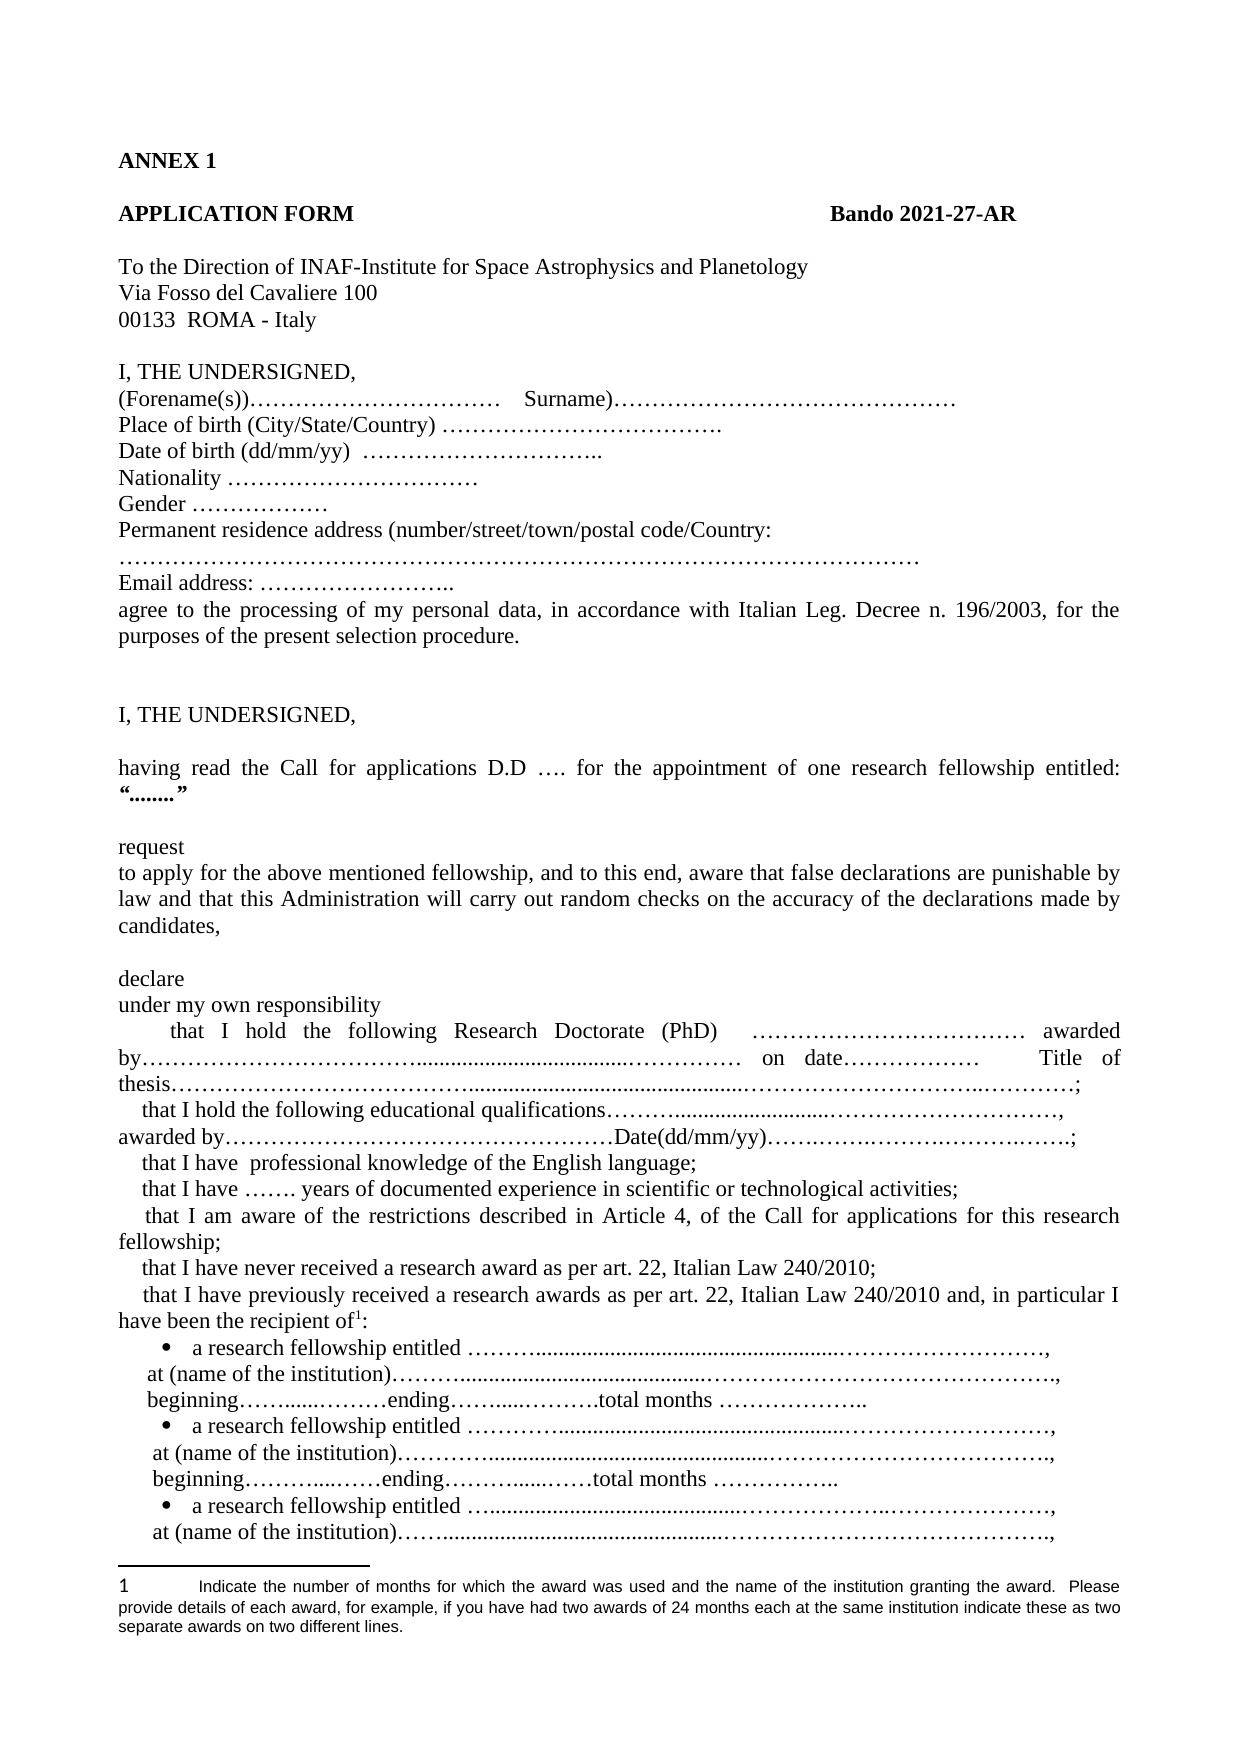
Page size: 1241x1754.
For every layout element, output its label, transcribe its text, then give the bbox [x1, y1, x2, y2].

text request [118, 833, 1122, 859]
text  that I am aware of the restrictions described in Article 4, of the Call for applications for this research fellowship; [118, 1202, 1122, 1254]
text Via Fosso del Cavaliere 100 [118, 279, 1122, 306]
text Nationality …………………………… [118, 464, 1122, 490]
text Gender ……………… [118, 490, 1122, 517]
text Place of birth (City/State/Country) ………………………………. [118, 411, 1122, 437]
text 00133 ROMA - Italy [118, 306, 1122, 332]
text  that I have previously received a research awards as per art. 22, Italian Law 240/2010 and, in particular I have been the recipient of: [118, 1281, 1122, 1333]
list a research fellowship entitled …………..................................................………………………, [162, 1413, 1122, 1439]
text at (name of the institution)…….................................................……………………………………., [118, 1518, 1122, 1544]
text  that I hold the following Research Doctorate (PhD) ……………………………… awarded by……………………………….....................................…………… on date……………… Title of thesis…………………………………................................................…………………………..…………; [118, 1017, 1122, 1096]
text I, THE UNDERSIGNED, [118, 701, 1122, 727]
text declare [118, 964, 1122, 991]
text  that I have never received a research award as per art. 22, Italian Law 240/2010; [118, 1254, 1122, 1281]
text agree to the processing of my personal data, in accordance with Italian Leg. Decree n. 196/2003, for the purposes of the present selection procedure. [118, 596, 1122, 648]
text I, THE UNDERSIGNED, [118, 358, 1122, 385]
text Permanent residence address (number/street/town/postal code/Country: [118, 517, 1122, 543]
text beginning……......………ending…….....……….total months ……………….. [118, 1386, 1122, 1413]
list a research fellowship entitled …............................................………………..…………………, [162, 1492, 1122, 1518]
text  that I have ……. years of documented experience in scientific or technological activities; [118, 1175, 1122, 1202]
text at (name of the institution)………...........................................………………………………………., [118, 1360, 1122, 1386]
text awarded by……………………………………………Date(dd/mm/yy)…….…….……….……….…….; [118, 1123, 1122, 1149]
text at (name of the institution)………….................................................………………………………., [118, 1439, 1122, 1465]
text under my own responsibility [118, 991, 1122, 1017]
text  that I hold the following educational qualifications………...........................…………………………, [118, 1096, 1122, 1123]
text APPLICATION FORM Bando 2021-27-AR [118, 200, 1122, 227]
text  that I have professional knowledge of the English language; [118, 1149, 1122, 1175]
text Email address: …………………….. [118, 569, 1122, 596]
text Date of birth (dd/mm/yy) ………………………….. [118, 437, 1122, 464]
text …………………………………………………………………………………………… [118, 543, 1122, 569]
list a research fellowship entitled ……….....................................................………………………, [162, 1333, 1122, 1360]
text ANNEX 1 [118, 148, 1122, 174]
text having read the Call for applications D.D …. for the appointment of one research fellowship entitled: “........” [118, 754, 1122, 806]
text to apply for the above mentioned fellowship, and to this end, aware that false declarations are punishable by law and that this Administration will carry out random checks on the accuracy of the declarations made by candidates, [118, 859, 1122, 938]
text To the Direction of INAF-Institute for Space Astrophysics and Planetology [118, 253, 1122, 279]
text (Forename(s))…………………………… Surname)……………………………………… [118, 385, 1122, 411]
text beginning………....……ending………......……total months …………….. [118, 1465, 1122, 1492]
